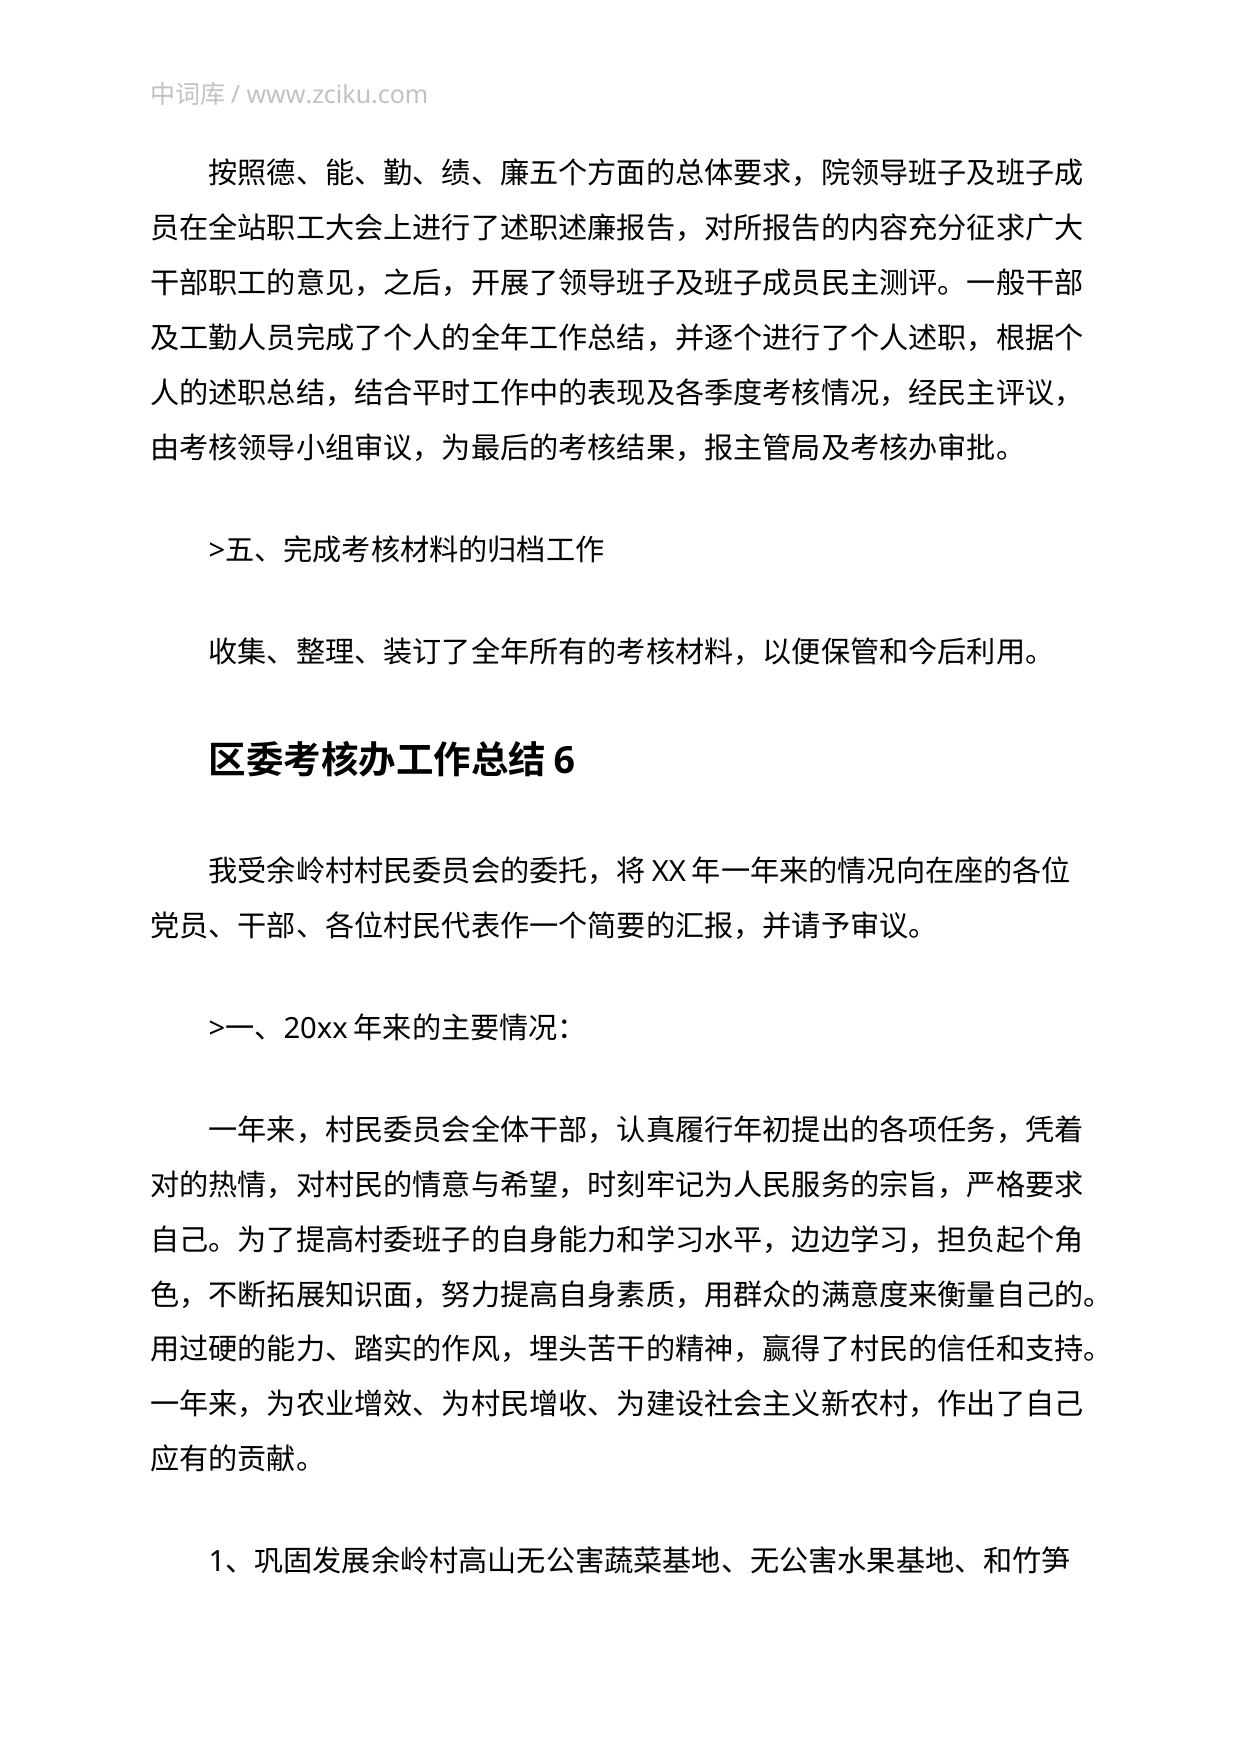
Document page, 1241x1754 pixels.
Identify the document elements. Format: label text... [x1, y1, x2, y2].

text 按照德、能、勤、绩、廉五个方面的总体要求，院领导班子及班子成员在全站职工大会上进行了述职述廉报告，对所报告的内容充分征求广大干部职工的意见，之后，开展了领导班子及班子成员民主测评。一般干部及工勤人员完成了个人的全年工作总结，并逐个进行了个人述职，根据个人的述职总结，结合平时工作中的表现及各季度考核情况，经民主评议，由考核领导小组审议，为最后的考核结果，报主管局及考核办审批。 [150, 150, 1090, 467]
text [150, 1537, 1090, 1580]
text 收集、整理、装订了全年所有的考核材料，以便保管和今后利用。 [150, 628, 1090, 671]
text >五、完成考核材料的归档工作 [150, 526, 1090, 569]
text >一、20xx年来的主要情况： [150, 1004, 1090, 1047]
text 一年来，村民委员会全体干部，认真履行年初提出的各项任务，凭着对的热情，对村民的情意与希望，时刻牢记为人民服务的宗旨，严格要求自己。为了提高村委班子的自身能力和学习水平，边边学习，担负起个角色，不断拓展知识面，努力提高自身素质，用群众的满意度来衡量自己的。用过硬的能力、踏实的作风，埋头苦干的精神，赢得了村民的信任和支持。一年来，为农业增效、为村民增收、为建设社会主义新农村，作出了自己应有的贡献。 [150, 1106, 1090, 1478]
text 我受余岭村村民委员会的委托，将XX年一年来的情况向在座的各位党员、干部、各位村民代表作一个简要的汇报，并请予审议。 [150, 848, 1090, 945]
text 区委考核办工作总结6 [150, 730, 1090, 784]
